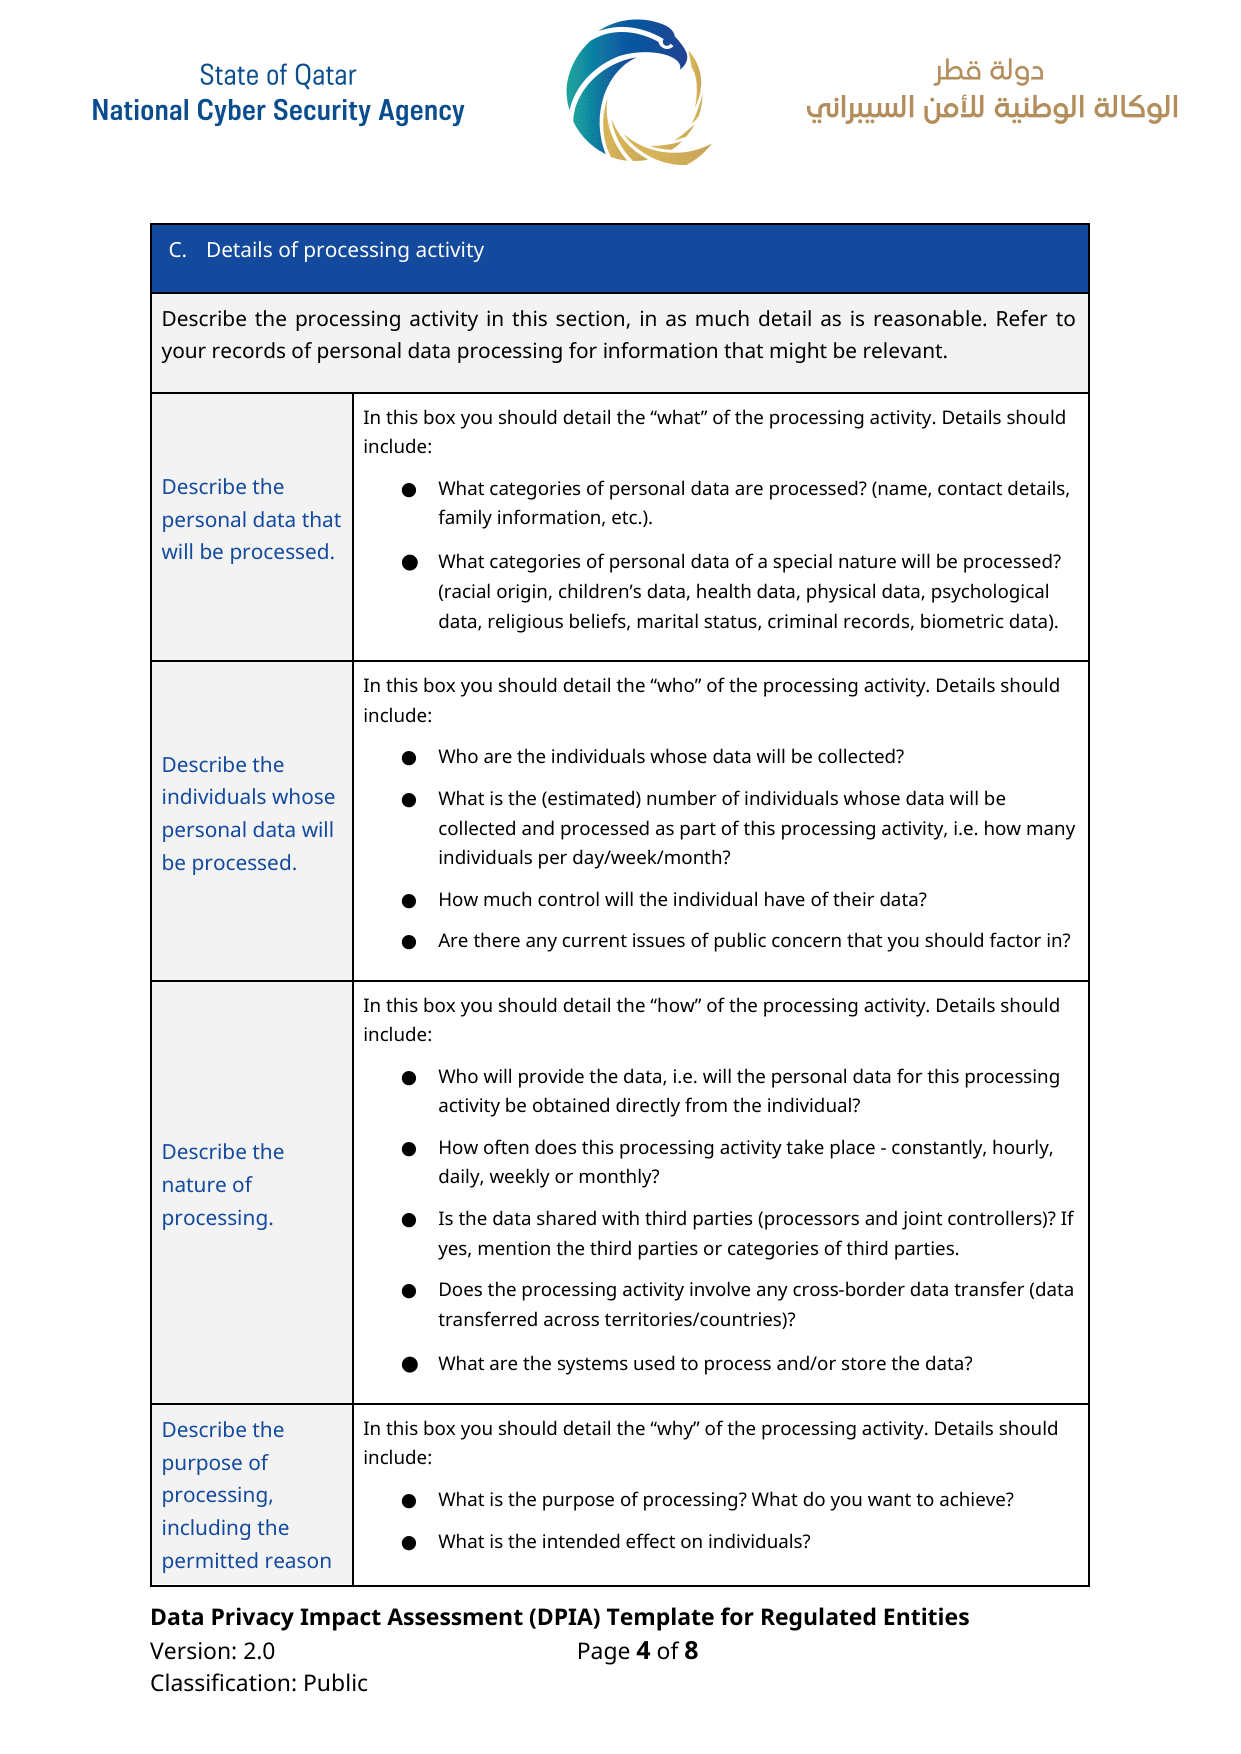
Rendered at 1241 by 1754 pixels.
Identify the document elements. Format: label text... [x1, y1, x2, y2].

table_cell In this box you should detail the “what” of the processing activity. Details should include: What categories of personal data are processed? (name, contact details, family information, etc.). What categories of personal data of a special nature will be processed? (racial origin, children’s data, health data, physical data, psychological data, religious beliefs, marital status, criminal records, biometric data). [354, 394, 1088, 660]
table_cell Describe the individuals whose personal data will be processed. [152, 662, 352, 980]
table_cell Describe the processing activity in this section, in as much detail as is reasonable. Refer to your records of personal data processing for information that might be relevant. [152, 294, 1088, 392]
table_header Details of processing activity [152, 225, 1088, 292]
picture [1, 0, 1241, 180]
table_cell In this box you should detail the “how” of the processing activity. Details should include: Who will provide the data, i.e. will the personal data for this processing activity be obtained directly from the individual? How often does this processing activity take place - constantly, hourly, daily, weekly or monthly? Is the data shared with third parties (processors and joint controllers)? If yes, mention the third parties or categories of third parties. Does the processing activity involve any cross-border data transfer (data transferred across territories/countries)? What are the systems used to process and/or store the data? [354, 982, 1088, 1403]
table_cell Describe the purpose of processing, including the permitted reason [152, 1405, 352, 1584]
table_cell Describe the personal data that will be processed. [152, 394, 352, 660]
table_cell In this box you should detail the “who” of the processing activity. Details should include: Who are the individuals whose data will be collected? What is the (estimated) number of individuals whose data will be collected and processed as part of this processing activity, i.e. how many individuals per day/week/month? How much control will the individual have of their data? Are there any current issues of public concern that you should factor in? [354, 662, 1088, 980]
table_cell Describe the nature of processing. [152, 982, 352, 1403]
